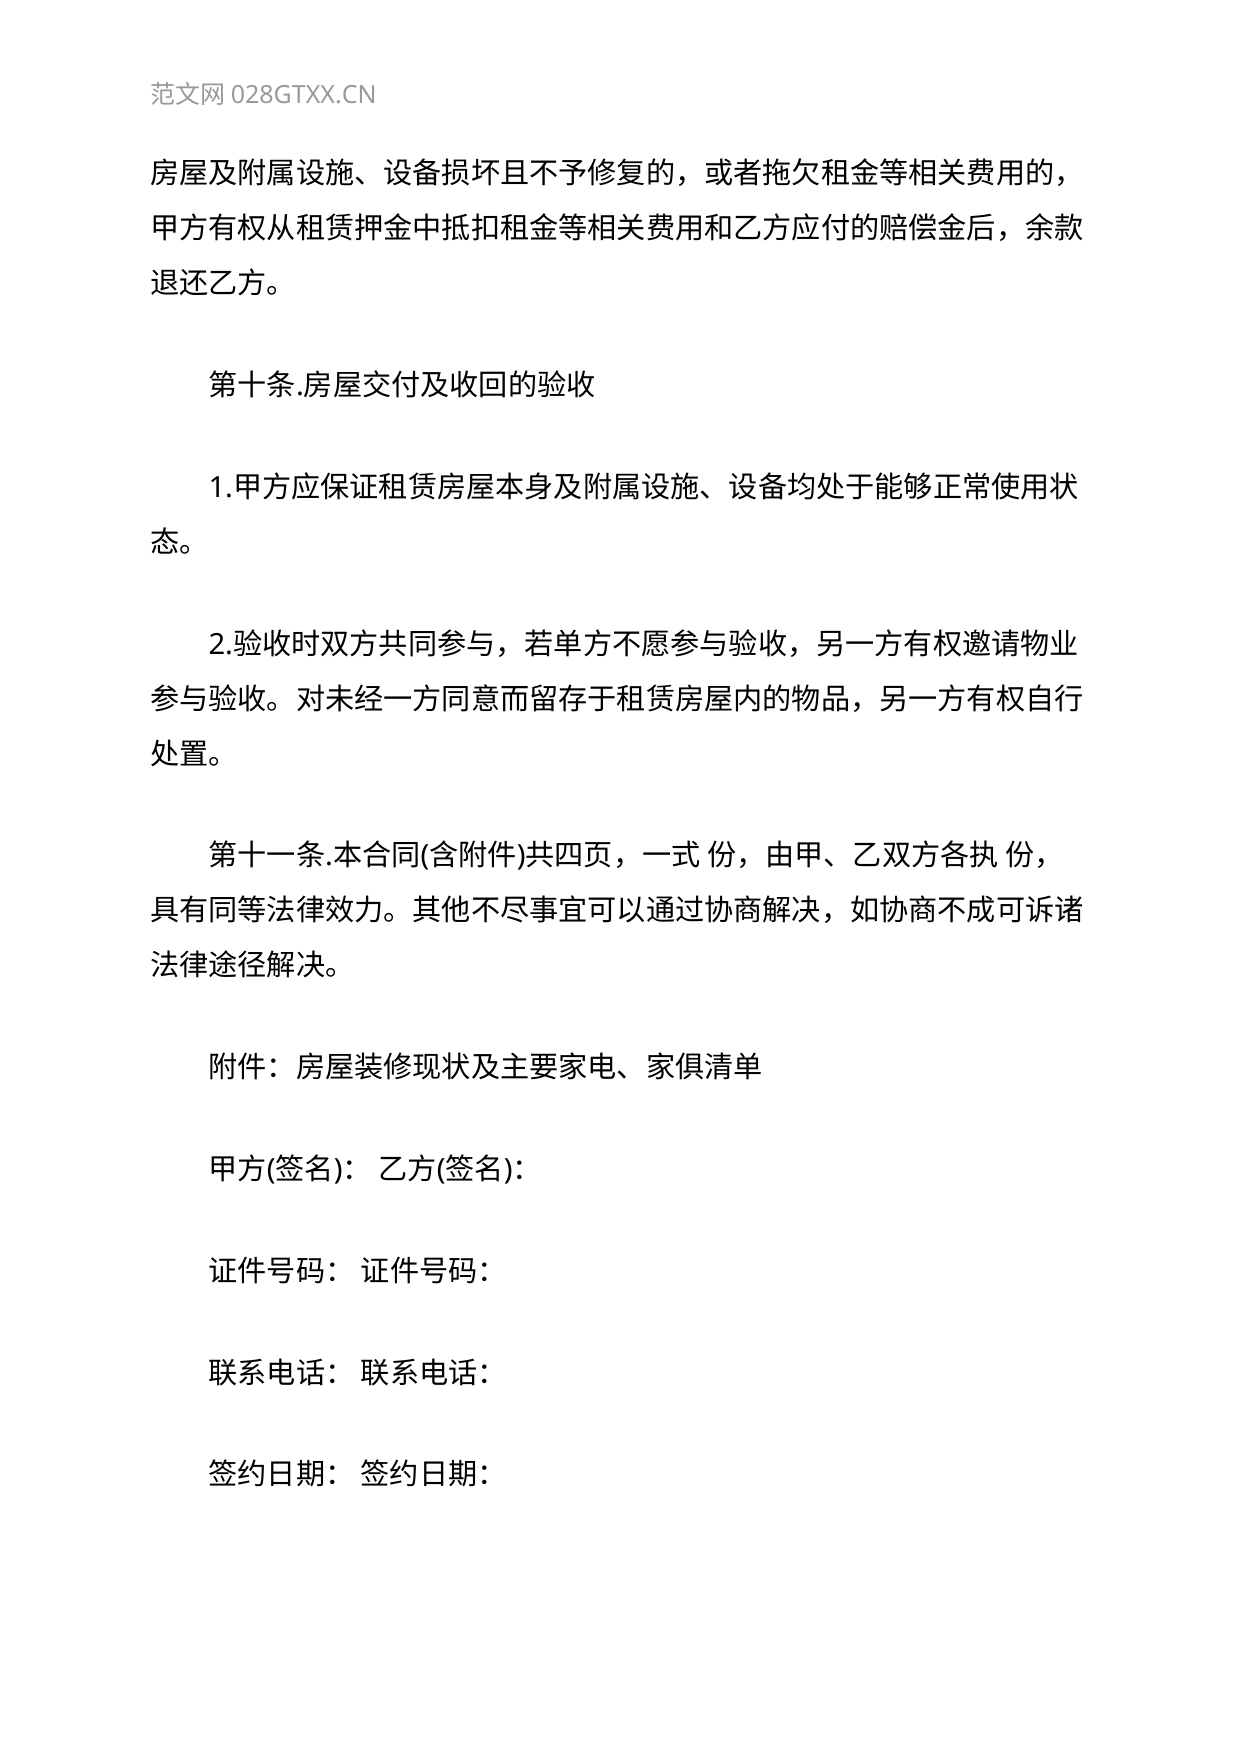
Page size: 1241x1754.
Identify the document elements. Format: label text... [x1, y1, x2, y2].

text 证件号码： 证件号码： [150, 1247, 1090, 1290]
text 第十一条.本合同(含附件)共四页，一式 份，由甲、乙双方各执 份，具有同等法律效力。其他不尽事宜可以通过协商解决，如协商不成可诉诸法律途径解决。 [150, 832, 1090, 984]
text 1.甲方应保证租赁房屋本身及附属设施、设备均处于能够正常使用状态。 [150, 463, 1090, 561]
text 附件：房屋装修现状及主要家电、家俱清单 [150, 1044, 1090, 1086]
text 第十条.房屋交付及收回的验收 [150, 362, 1090, 404]
text 联系电话： 联系电话： [150, 1349, 1090, 1391]
text 2.验收时双方共同参与，若单方不愿参与验收，另一方有权邀请物业参与验收。对未经一方同意而留存于租赁房屋内的物品，另一方有权自行处置。 [150, 620, 1090, 772]
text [150, 150, 1090, 302]
text 签约日期： 签约日期： [150, 1451, 1090, 1493]
text 甲方(签名)： 乙方(签名)： [150, 1145, 1090, 1188]
